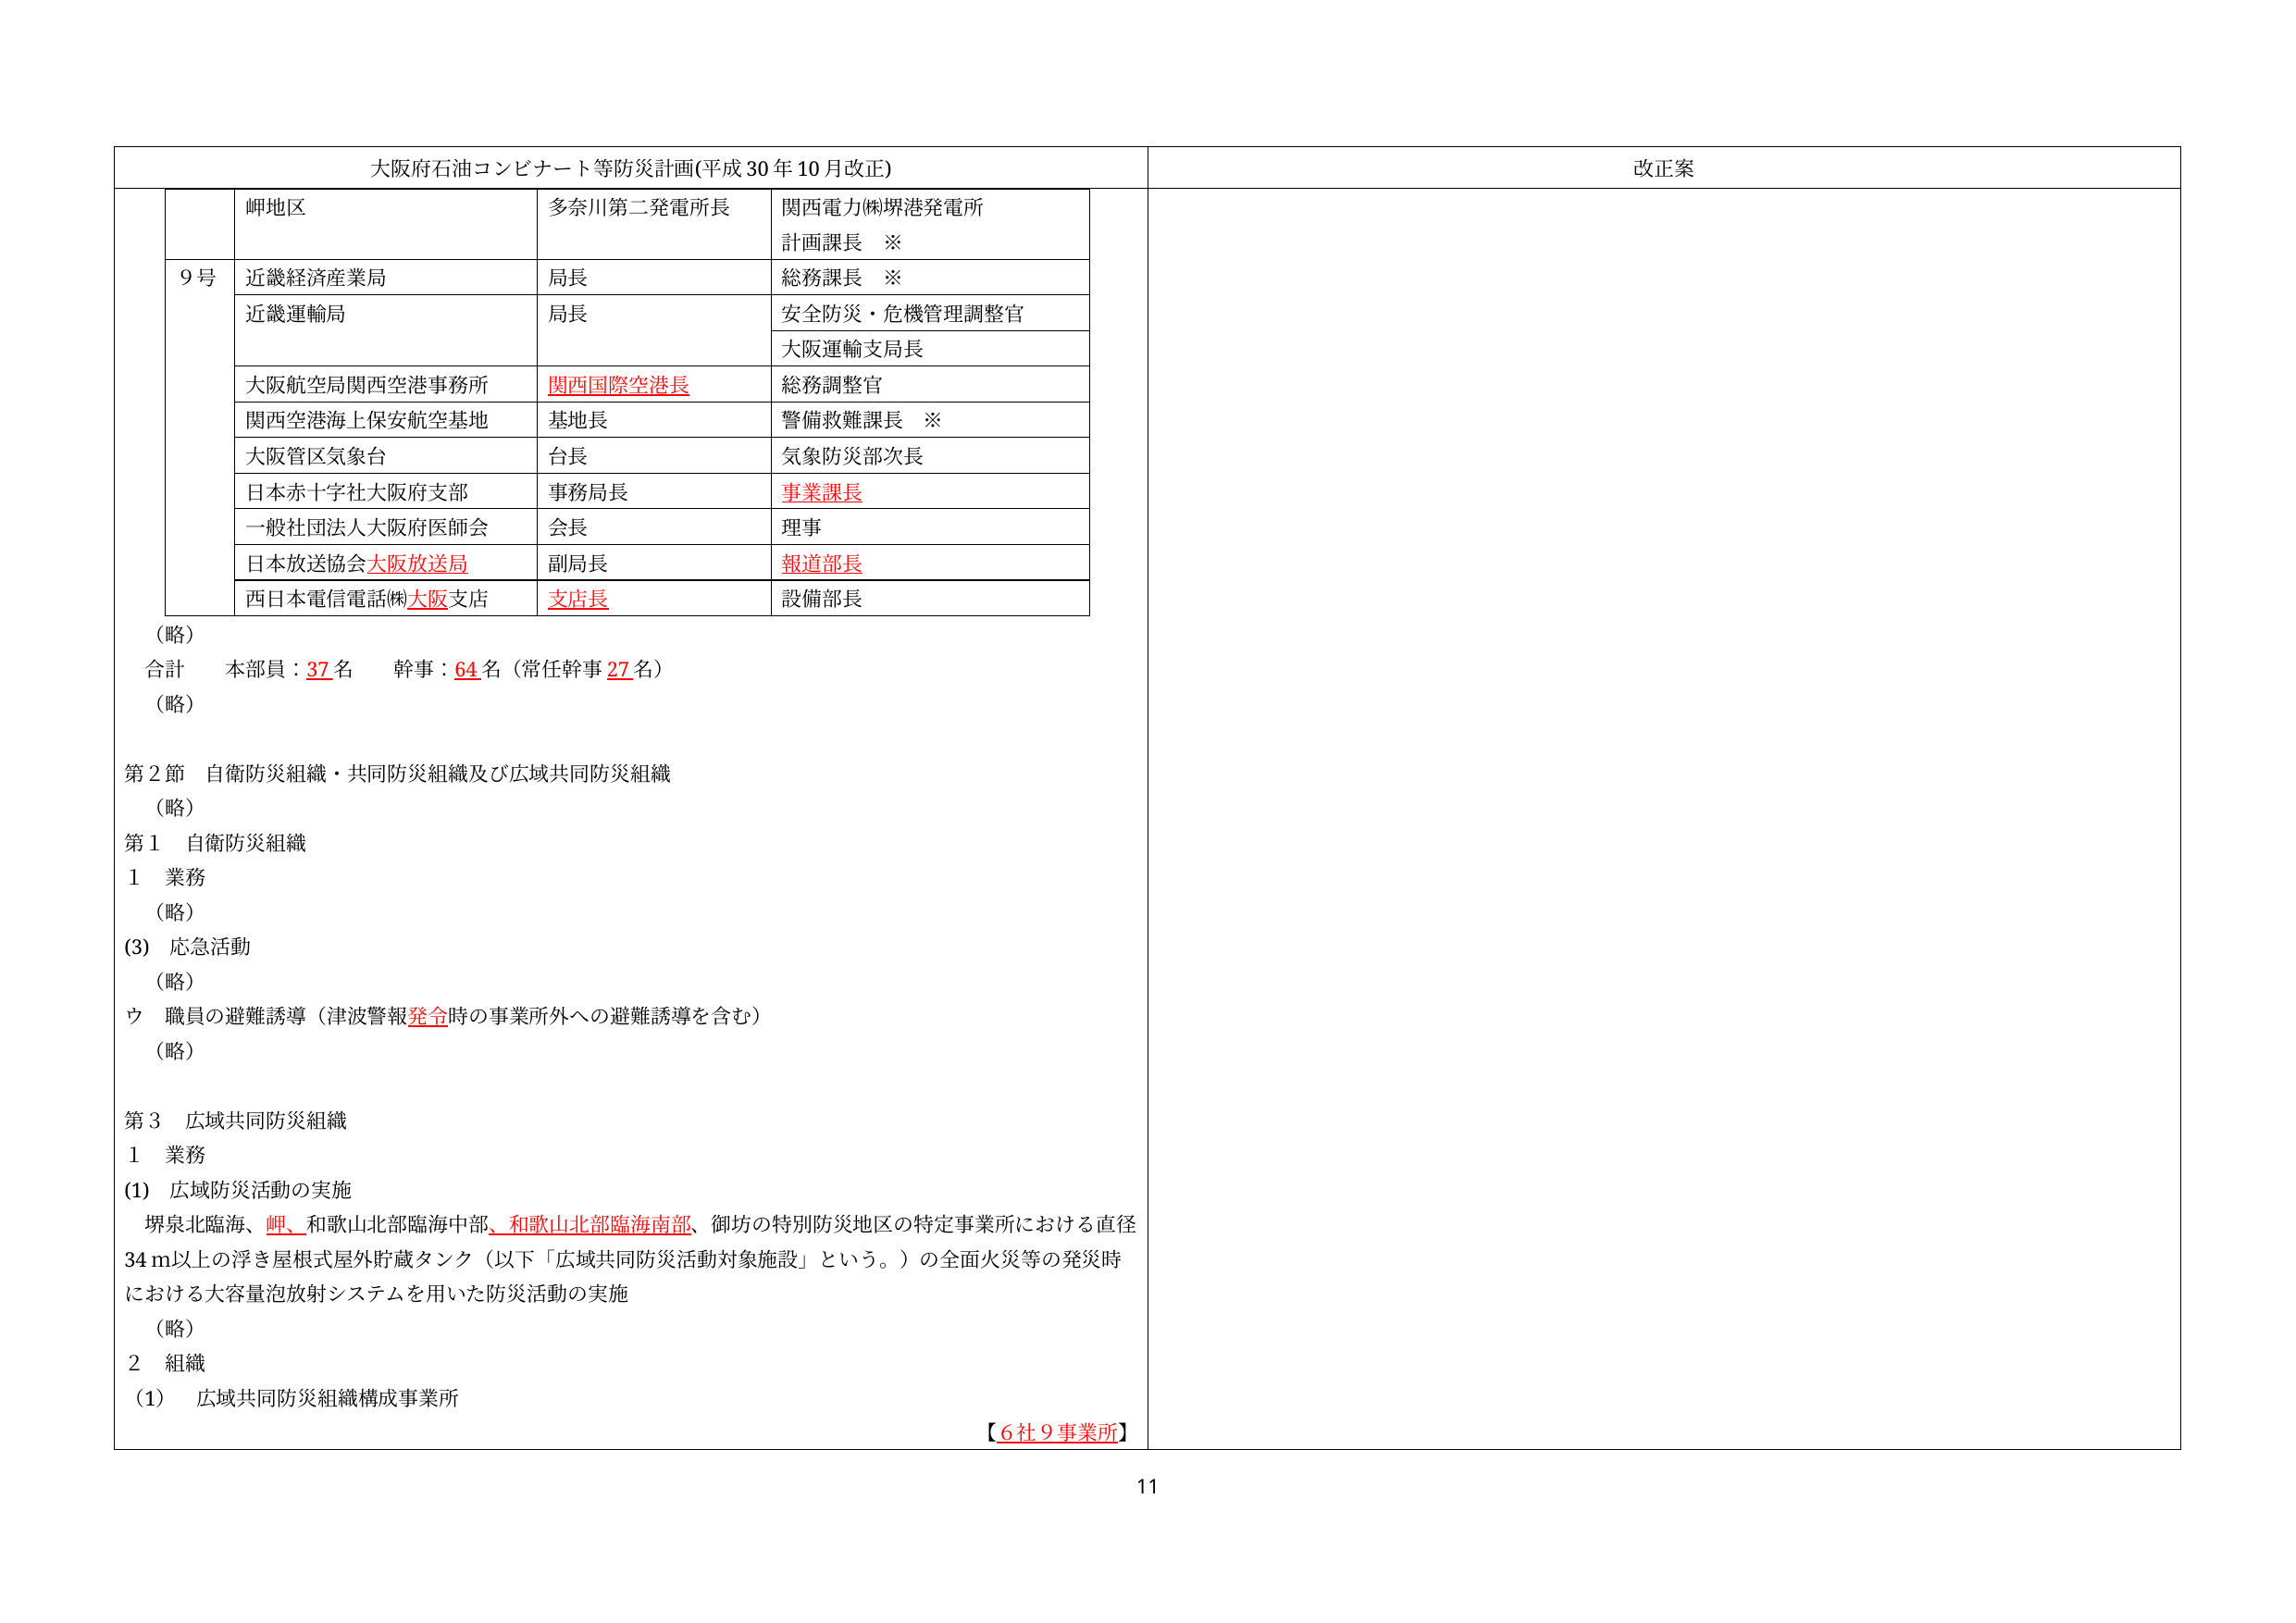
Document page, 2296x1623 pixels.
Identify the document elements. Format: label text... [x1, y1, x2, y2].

table_header 改正案 [1148, 147, 2180, 187]
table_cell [115, 189, 1148, 1449]
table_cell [1148, 189, 2180, 1449]
table_header 大阪府石油コンビナート等防災計画(平成30年10月改正) [115, 147, 1148, 187]
